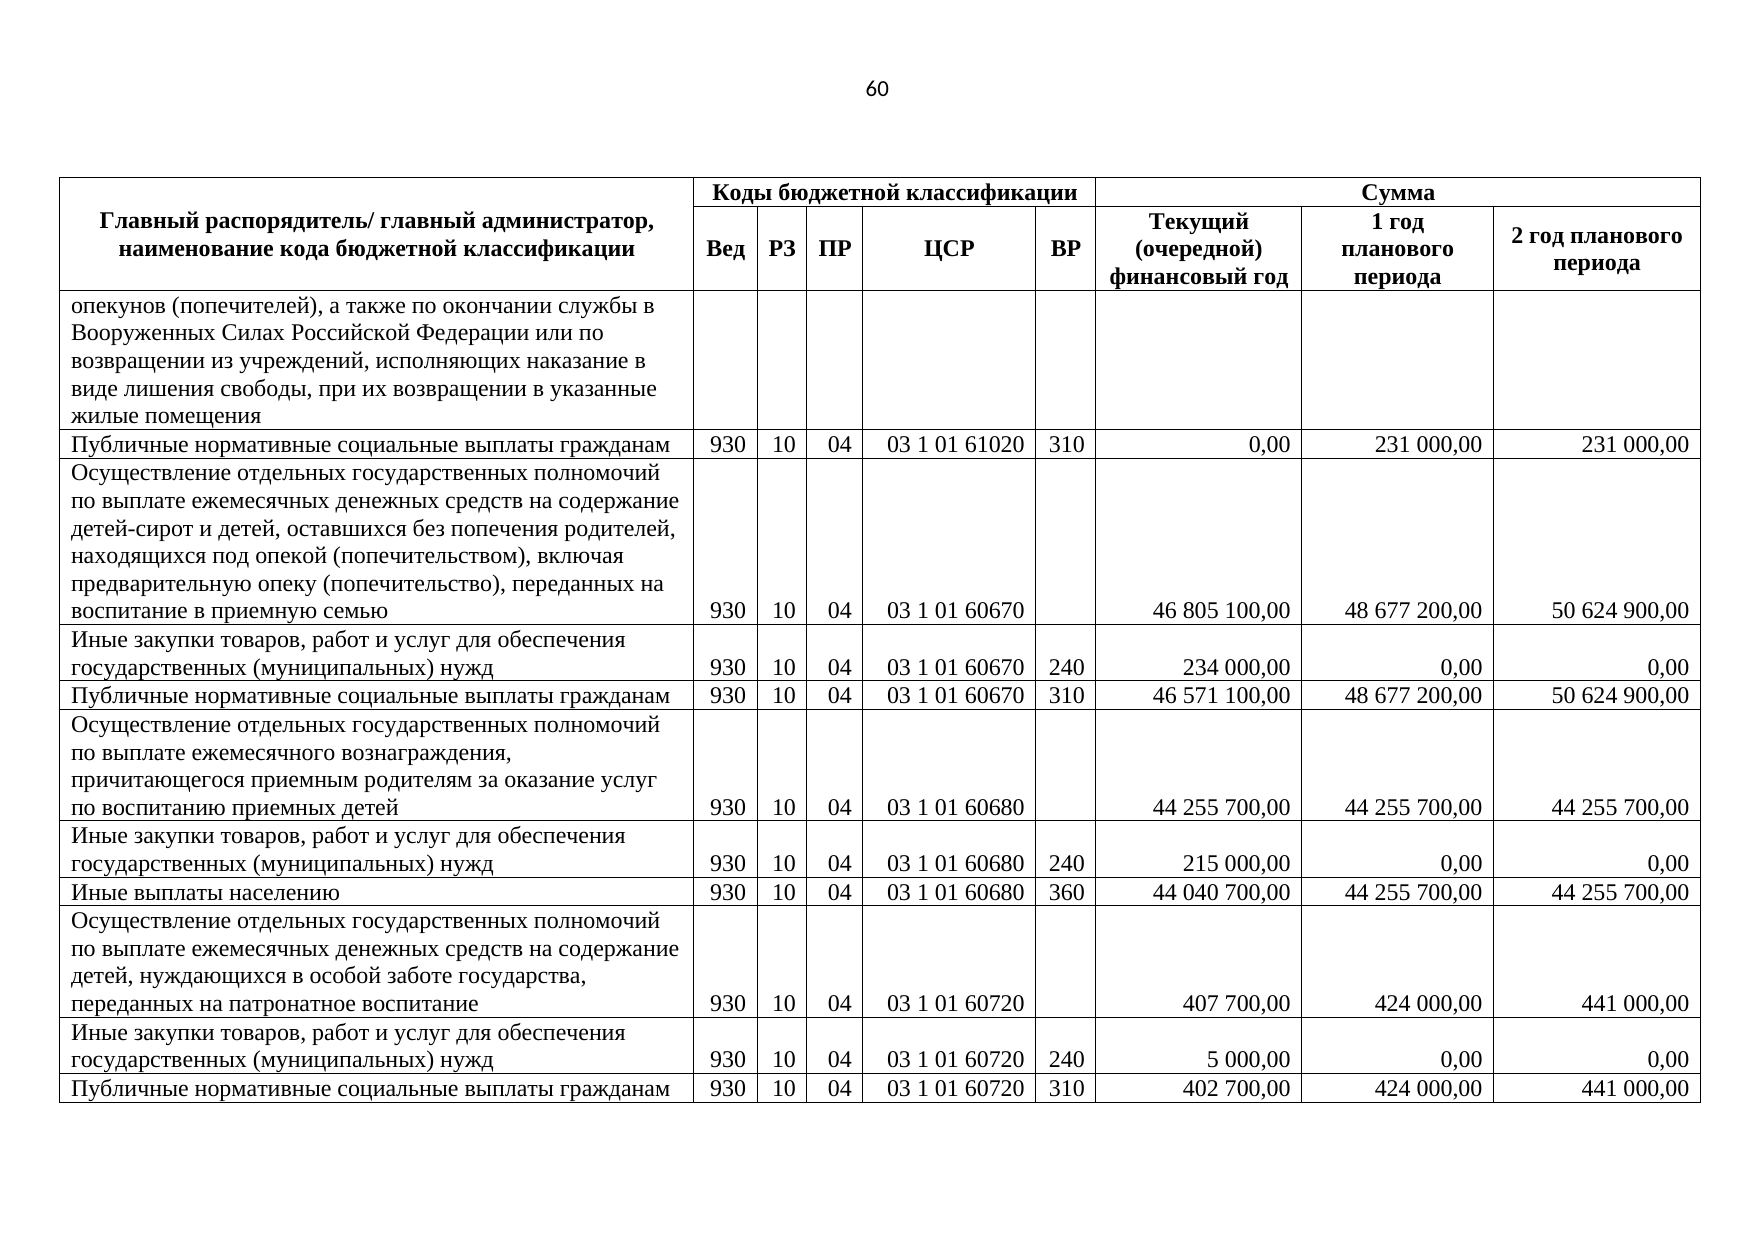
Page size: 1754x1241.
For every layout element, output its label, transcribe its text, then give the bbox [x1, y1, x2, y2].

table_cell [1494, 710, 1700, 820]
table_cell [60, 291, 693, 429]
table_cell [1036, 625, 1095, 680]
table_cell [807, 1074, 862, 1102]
table_cell ЦСР [863, 207, 1035, 290]
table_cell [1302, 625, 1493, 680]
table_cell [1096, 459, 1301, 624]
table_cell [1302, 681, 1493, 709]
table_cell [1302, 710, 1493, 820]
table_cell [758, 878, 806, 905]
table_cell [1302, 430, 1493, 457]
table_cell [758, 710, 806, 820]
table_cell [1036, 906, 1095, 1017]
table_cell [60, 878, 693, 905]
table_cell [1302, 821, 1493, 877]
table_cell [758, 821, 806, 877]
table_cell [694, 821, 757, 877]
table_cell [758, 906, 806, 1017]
table_header Сумма [1096, 178, 1700, 206]
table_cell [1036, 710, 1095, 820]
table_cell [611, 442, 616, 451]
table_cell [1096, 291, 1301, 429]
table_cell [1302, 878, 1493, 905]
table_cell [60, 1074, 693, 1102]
table_cell РЗ [758, 207, 806, 290]
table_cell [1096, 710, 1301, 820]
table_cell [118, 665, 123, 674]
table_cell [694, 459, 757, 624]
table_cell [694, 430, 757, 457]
table_cell ПР [807, 207, 862, 290]
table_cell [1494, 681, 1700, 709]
table_cell Текущий (очередной) финансовый год [1096, 207, 1301, 290]
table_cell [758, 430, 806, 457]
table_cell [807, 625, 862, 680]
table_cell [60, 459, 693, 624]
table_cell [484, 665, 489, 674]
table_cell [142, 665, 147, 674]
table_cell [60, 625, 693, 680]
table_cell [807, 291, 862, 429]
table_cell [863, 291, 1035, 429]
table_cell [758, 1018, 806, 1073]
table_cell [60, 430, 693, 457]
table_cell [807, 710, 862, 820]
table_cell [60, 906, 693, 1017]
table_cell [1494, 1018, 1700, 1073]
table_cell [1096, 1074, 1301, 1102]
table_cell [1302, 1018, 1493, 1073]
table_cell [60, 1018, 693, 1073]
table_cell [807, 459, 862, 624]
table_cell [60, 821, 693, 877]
table_cell ВР [1036, 207, 1095, 290]
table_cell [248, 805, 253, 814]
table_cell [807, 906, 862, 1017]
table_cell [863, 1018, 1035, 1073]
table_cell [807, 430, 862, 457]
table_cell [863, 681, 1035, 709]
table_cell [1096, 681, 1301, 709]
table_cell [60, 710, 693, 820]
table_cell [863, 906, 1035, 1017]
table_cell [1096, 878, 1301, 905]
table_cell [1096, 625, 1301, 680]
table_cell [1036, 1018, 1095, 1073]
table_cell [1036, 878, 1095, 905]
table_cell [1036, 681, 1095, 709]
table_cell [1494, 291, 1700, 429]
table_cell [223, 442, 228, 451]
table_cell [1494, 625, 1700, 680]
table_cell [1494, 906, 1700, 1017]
table_header Коды бюджетной классификации [694, 178, 1095, 206]
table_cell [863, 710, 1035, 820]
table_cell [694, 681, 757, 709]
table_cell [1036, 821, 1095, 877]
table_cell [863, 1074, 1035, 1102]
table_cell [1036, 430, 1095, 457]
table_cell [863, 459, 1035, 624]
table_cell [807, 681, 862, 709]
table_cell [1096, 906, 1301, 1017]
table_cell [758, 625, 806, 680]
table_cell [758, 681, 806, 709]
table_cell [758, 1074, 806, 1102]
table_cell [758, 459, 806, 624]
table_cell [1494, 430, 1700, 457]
table_cell Вед [694, 207, 757, 290]
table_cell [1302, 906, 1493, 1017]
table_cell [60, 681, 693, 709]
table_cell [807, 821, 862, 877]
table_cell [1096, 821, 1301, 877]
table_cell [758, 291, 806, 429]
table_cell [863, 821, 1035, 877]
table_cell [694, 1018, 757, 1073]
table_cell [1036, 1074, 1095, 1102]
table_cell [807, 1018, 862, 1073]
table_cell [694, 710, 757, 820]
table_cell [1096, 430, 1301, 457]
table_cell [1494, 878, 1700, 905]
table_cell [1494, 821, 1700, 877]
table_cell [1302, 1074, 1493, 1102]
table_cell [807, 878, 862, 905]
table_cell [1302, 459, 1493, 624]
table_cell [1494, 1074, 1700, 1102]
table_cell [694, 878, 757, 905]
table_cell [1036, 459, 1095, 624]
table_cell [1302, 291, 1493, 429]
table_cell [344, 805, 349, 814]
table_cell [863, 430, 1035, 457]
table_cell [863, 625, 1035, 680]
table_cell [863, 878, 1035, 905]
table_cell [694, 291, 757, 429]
table_header Главный распорядитель/ главный администратор, наименование кода бюджетной классификации [60, 178, 693, 290]
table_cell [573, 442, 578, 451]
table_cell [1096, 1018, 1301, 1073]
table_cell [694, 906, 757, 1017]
table_cell 1 год планового периода [1302, 207, 1493, 290]
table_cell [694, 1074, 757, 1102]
table_cell 2 год планового периода [1494, 207, 1700, 290]
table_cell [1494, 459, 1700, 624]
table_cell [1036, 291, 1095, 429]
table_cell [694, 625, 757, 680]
